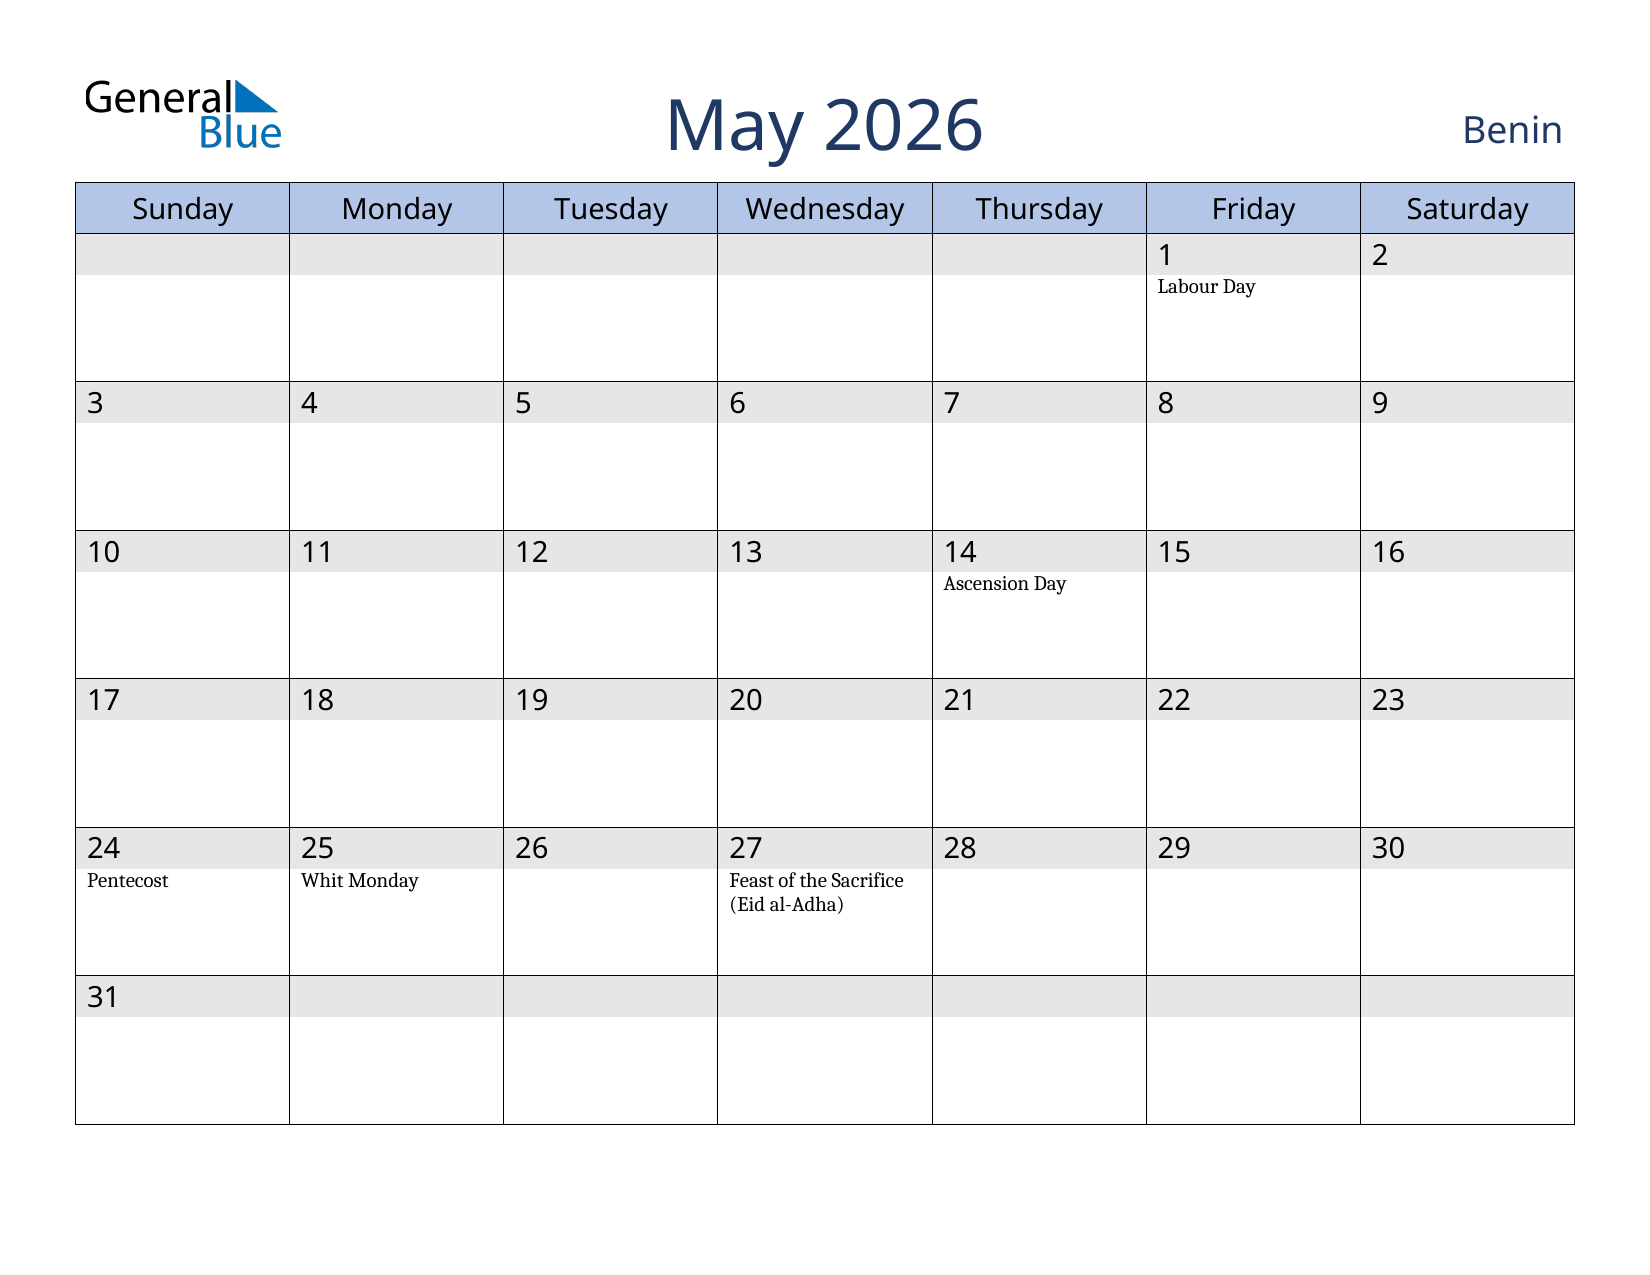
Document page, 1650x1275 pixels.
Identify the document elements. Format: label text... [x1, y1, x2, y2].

table_cell [290, 976, 503, 1017]
table_cell [290, 720, 503, 827]
table_cell [1147, 572, 1360, 678]
table_cell 7 [933, 382, 1146, 423]
table_cell 28 [933, 828, 1146, 869]
table_cell [290, 423, 503, 530]
table_cell 5 [504, 382, 717, 423]
table_cell 12 [504, 531, 717, 572]
picture [86, 80, 281, 148]
table_cell 13 [718, 531, 932, 572]
table_cell 10 [76, 531, 289, 572]
table_cell [933, 234, 1146, 275]
table_cell [290, 1017, 503, 1123]
table_cell 3 [76, 382, 289, 423]
table_cell [76, 234, 289, 275]
table_cell [1361, 572, 1574, 678]
table_cell 9 [1361, 382, 1574, 423]
table_cell 26 [504, 828, 717, 869]
table_cell [718, 976, 932, 1017]
table_cell 4 [290, 382, 503, 423]
table_cell [76, 1017, 289, 1123]
table_cell [718, 234, 932, 275]
table_cell [504, 423, 717, 530]
table_cell [76, 275, 289, 381]
table_cell Tuesday [504, 183, 717, 233]
table_cell Wednesday [718, 183, 932, 233]
table_header May 2026 [504, 75, 1146, 182]
table_cell [504, 869, 717, 975]
table_cell [1361, 423, 1574, 530]
table_cell 15 [1147, 531, 1360, 572]
table_cell Monday [290, 183, 503, 233]
table_cell Labour Day [1147, 275, 1360, 381]
table_cell Ascension Day [933, 572, 1146, 678]
table_cell [718, 720, 932, 827]
table_header [76, 75, 503, 182]
table_cell [290, 234, 503, 275]
table_cell [504, 720, 717, 827]
table_cell [718, 1017, 932, 1123]
table_header Benin [1146, 75, 1574, 182]
table_cell [1361, 976, 1574, 1017]
table_cell [504, 234, 717, 275]
table_cell 2 [1361, 234, 1574, 275]
table_cell Friday [1147, 183, 1360, 233]
table_cell [290, 275, 503, 381]
table_cell [933, 275, 1146, 381]
table_cell [76, 572, 289, 678]
table_cell 14 [933, 531, 1146, 572]
table_cell [718, 572, 932, 678]
table_cell [933, 423, 1146, 530]
table_cell [1361, 275, 1574, 381]
table_cell 11 [290, 531, 503, 572]
table_cell [933, 976, 1146, 1017]
table_cell [718, 423, 932, 530]
table_cell [1147, 1017, 1360, 1123]
table_cell [76, 720, 289, 827]
table_cell 20 [718, 679, 932, 720]
table_cell [933, 1017, 1146, 1123]
table_cell Pentecost [76, 869, 289, 975]
table_cell [933, 869, 1146, 975]
table_cell Saturday [1361, 183, 1574, 233]
table_cell 17 [76, 679, 289, 720]
table_cell 29 [1147, 828, 1360, 869]
table_cell [1361, 720, 1574, 827]
table_cell [1147, 976, 1360, 1017]
table_cell [1147, 869, 1360, 975]
table_cell [504, 1017, 717, 1123]
table_cell 30 [1361, 828, 1574, 869]
table_cell [76, 423, 289, 530]
table_cell [504, 976, 717, 1017]
table_cell [504, 572, 717, 678]
table_cell Thursday [933, 183, 1146, 233]
table_cell [1361, 1017, 1574, 1123]
table_cell 27 [718, 828, 932, 869]
table_cell 24 [76, 828, 289, 869]
table_cell 18 [290, 679, 503, 720]
table_cell [504, 275, 717, 381]
table_cell Whit Monday [290, 869, 503, 975]
table_cell 25 [290, 828, 503, 869]
table_cell [1147, 423, 1360, 530]
table_cell Sunday [76, 183, 289, 233]
table_cell 22 [1147, 679, 1360, 720]
table_cell [290, 572, 503, 678]
table_cell 19 [504, 679, 717, 720]
table_cell 31 [76, 976, 289, 1017]
table_cell 23 [1361, 679, 1574, 720]
table_cell 21 [933, 679, 1146, 720]
table_cell 6 [718, 382, 932, 423]
table_cell [1361, 869, 1574, 975]
table_cell 1 [1147, 234, 1360, 275]
table_cell 8 [1147, 382, 1360, 423]
table_cell [718, 275, 932, 381]
table_cell [1147, 720, 1360, 827]
table_cell [933, 720, 1146, 827]
table_cell Feast of the Sacrifice (Eid al-Adha) [718, 869, 932, 975]
table_cell 16 [1361, 531, 1574, 572]
